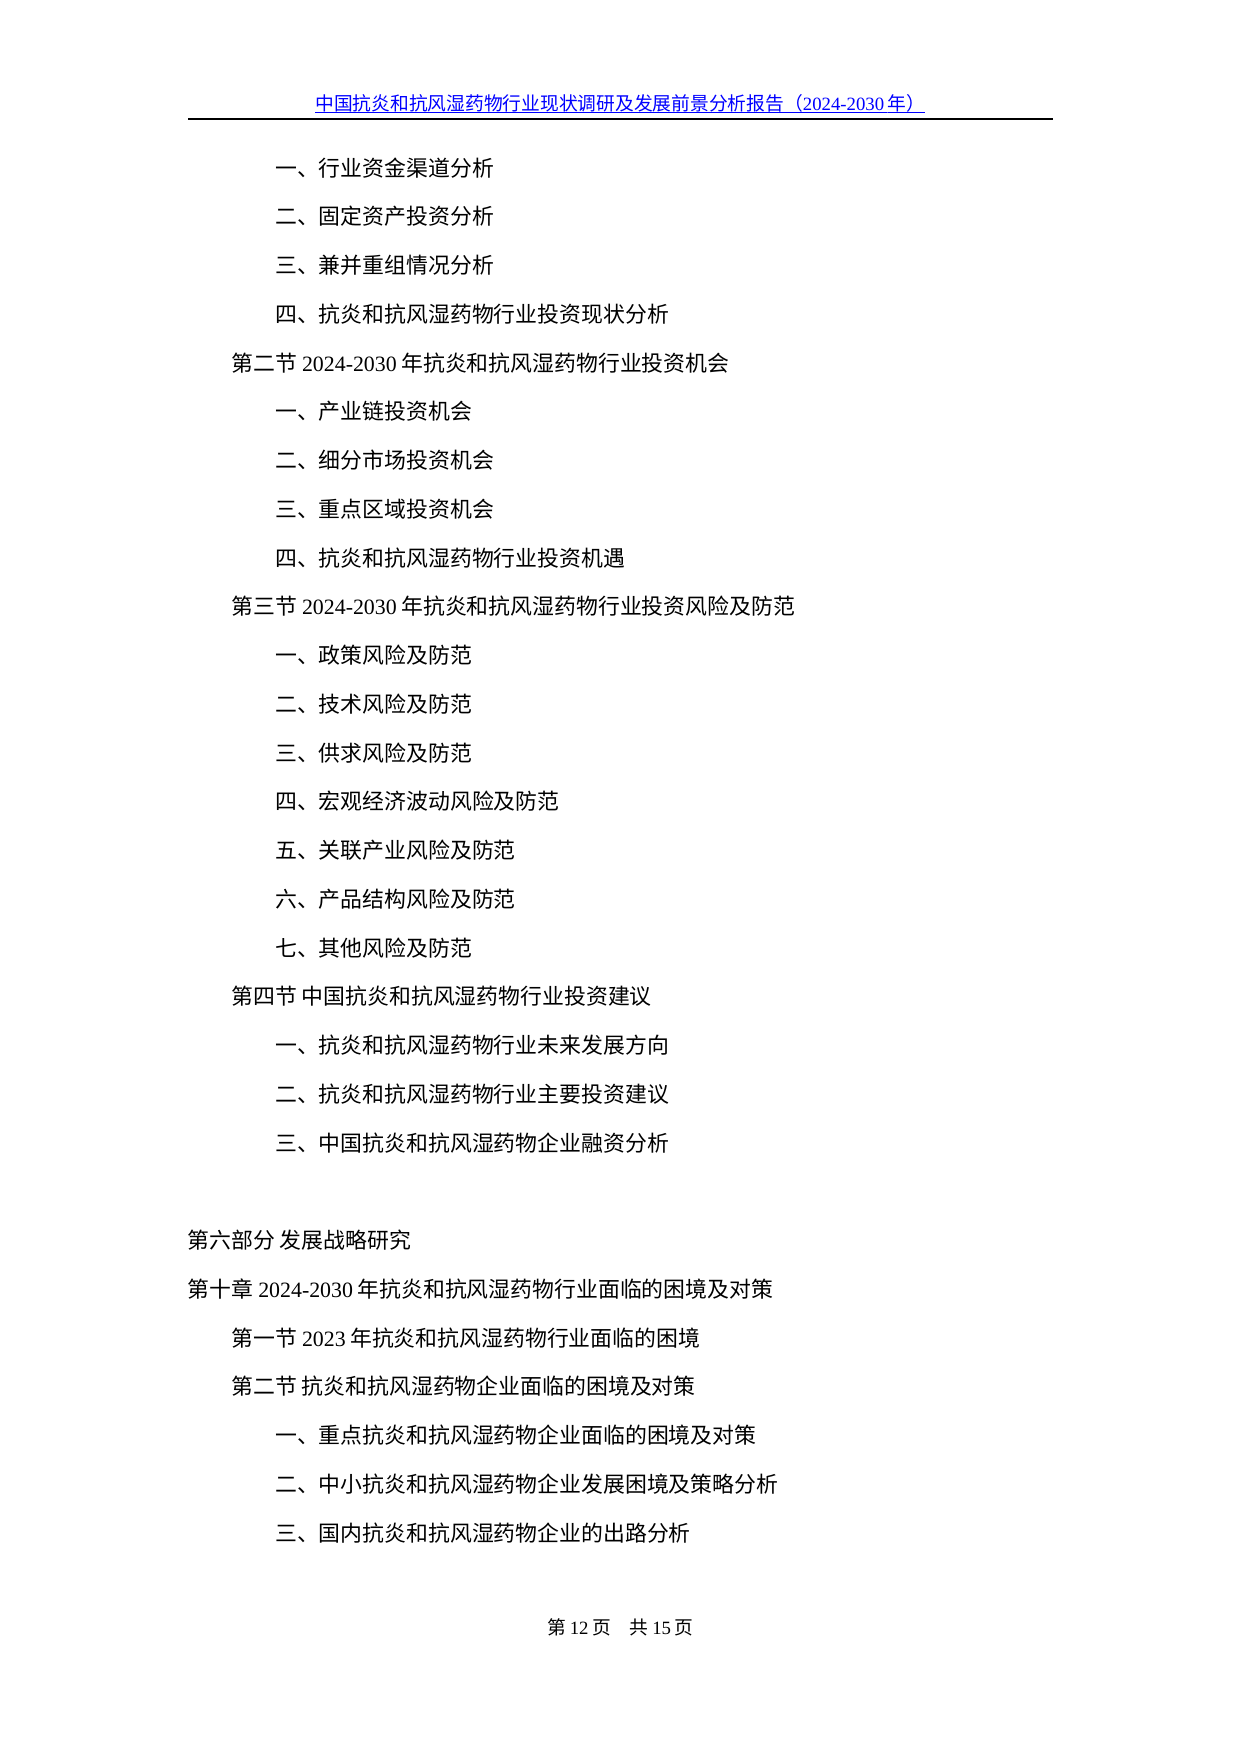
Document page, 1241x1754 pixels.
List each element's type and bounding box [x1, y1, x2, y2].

text [187, 150, 1053, 1548]
